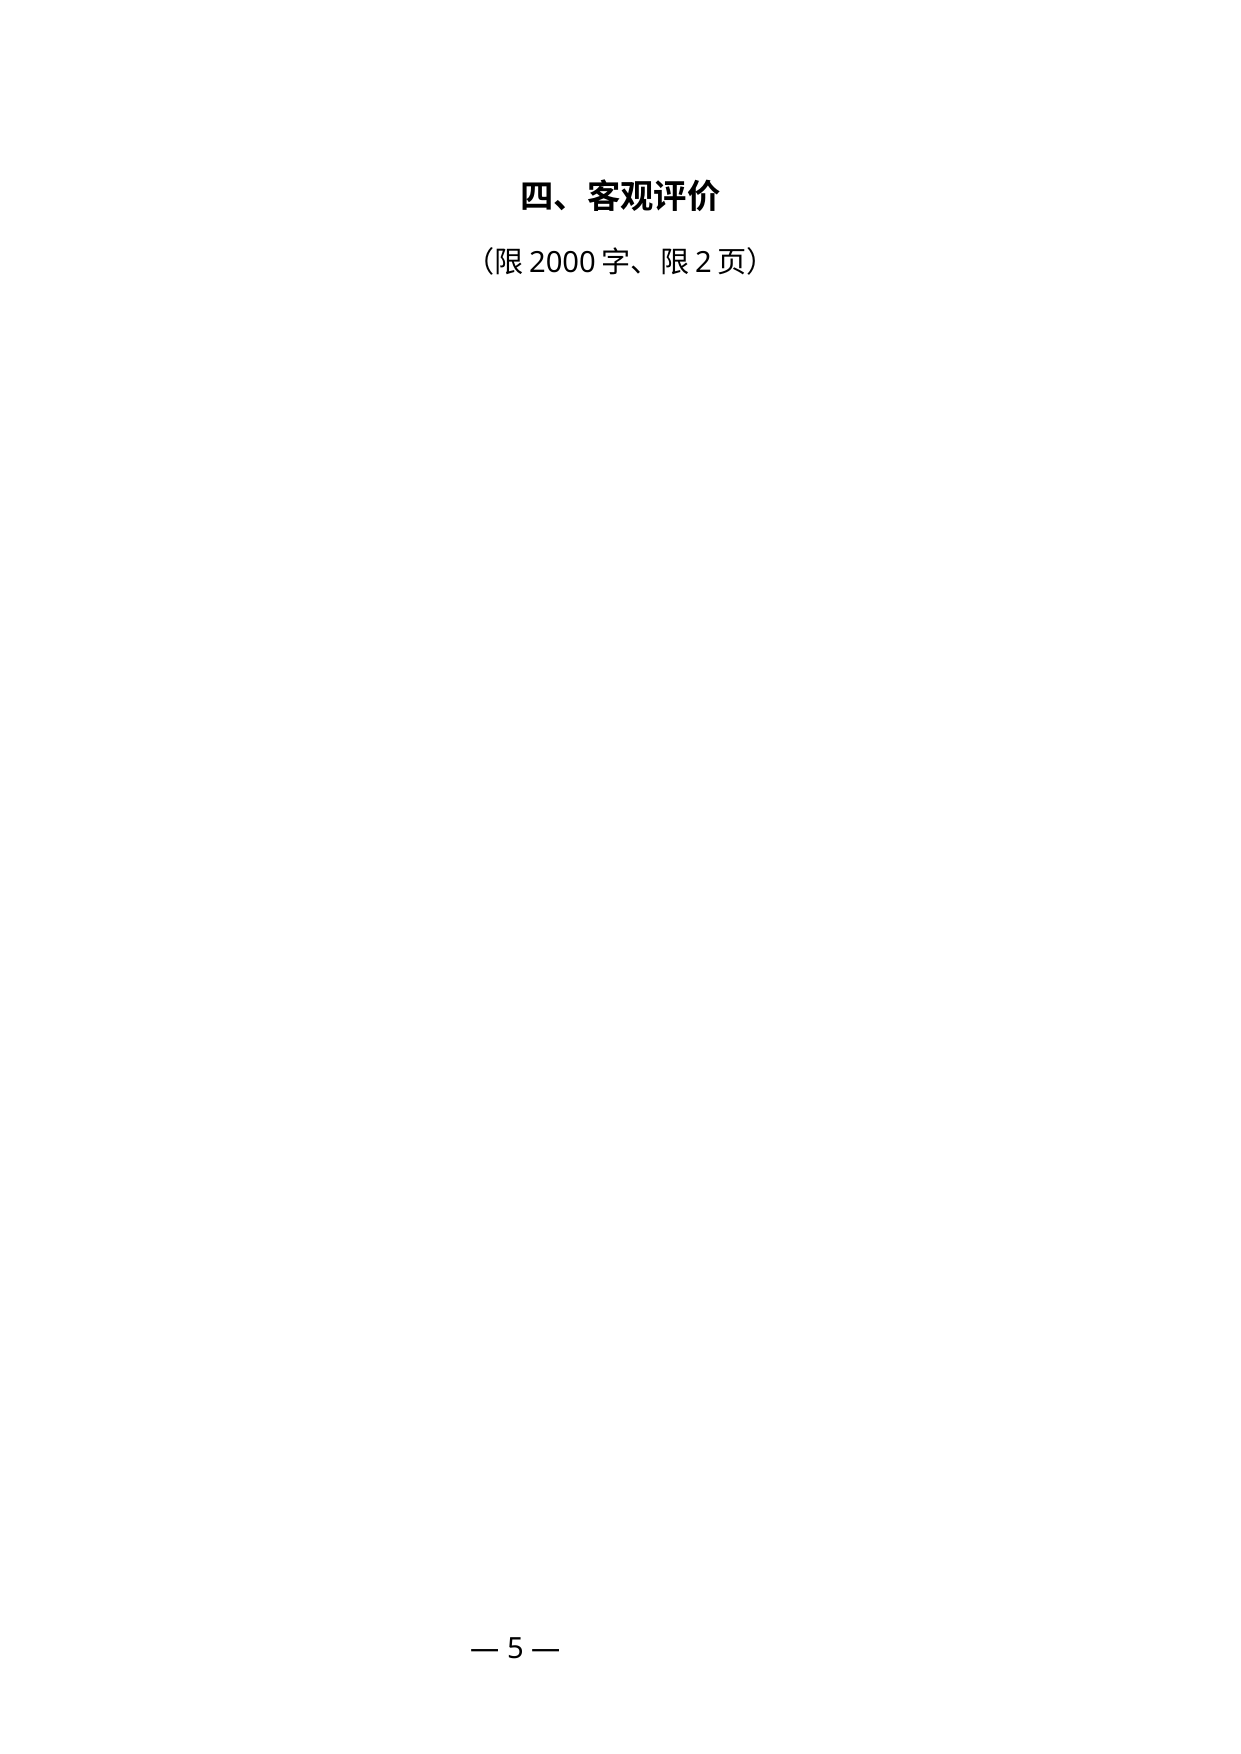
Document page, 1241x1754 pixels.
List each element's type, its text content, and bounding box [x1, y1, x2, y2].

text 四、客观评价 [187, 162, 1053, 227]
text （限2000字、限2页） [187, 227, 1053, 292]
